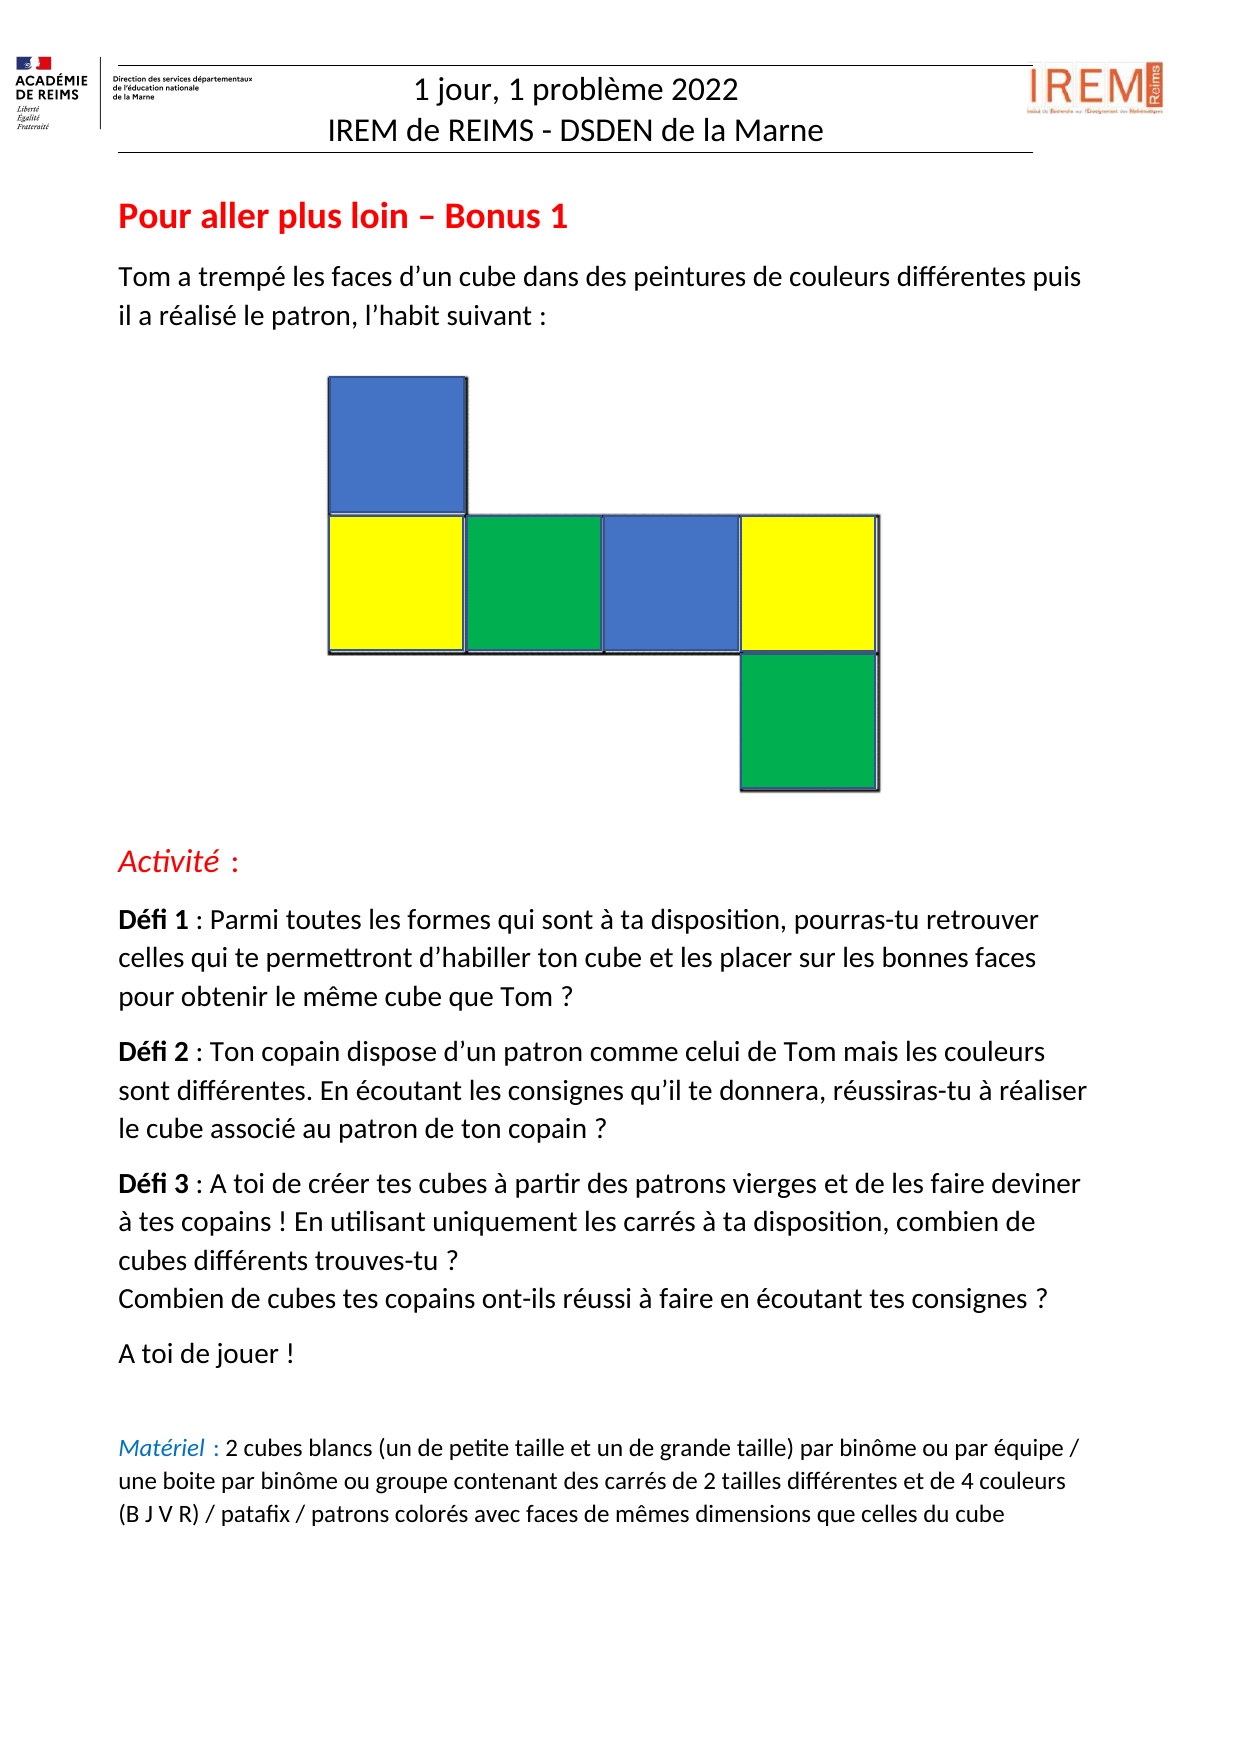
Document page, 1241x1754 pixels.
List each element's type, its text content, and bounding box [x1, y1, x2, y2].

picture [323, 354, 888, 821]
picture [1022, 59, 1169, 115]
text A toi de jouer ! [118, 1336, 1092, 1371]
text Matériel : 2 cubes blancs (un de petite taille et un de grande taille) par binôme ou par équipe / une boite par binôme ou groupe contenant des carrés de 2 tailles différentes et de 4 couleurs (B J V R) / patafix / patrons colorés avec faces de mêmes dimensions que celles du cube [118, 1432, 1092, 1528]
text Pour aller plus loin – Bonus 1 [118, 192, 1092, 238]
text Tom a trempé les faces d’un cube dans des peintures de couleurs différentes puis il a réalisé le patron, l’habit suivant : [118, 258, 1092, 332]
picture [12, 53, 255, 131]
text Défi 1 : Parmi toutes les formes qui sont à ta disposition, pourras-tu retrouver celles qui te permettront d’habiller ton cube et les placer sur les bonnes faces pour obtenir le même cube que Tom ? [118, 901, 1092, 1014]
text Activité : [118, 841, 1092, 881]
text Défi 2 : Ton copain dispose d’un patron comme celui de Tom mais les couleurs sont différentes. En écoutant les consignes qu’il te donnera, réussiras-tu à réaliser le cube associé au patron de ton copain ? [118, 1033, 1092, 1146]
text Défi 3 : A toi de créer tes cubes à partir des patrons vierges et de les faire deviner à tes copains ! En utilisant uniquement les carrés à ta disposition, combien de cubes différents trouves-tu ? Combien de cubes tes copains ont-ils réussi à faire en écoutant tes consignes ? [118, 1165, 1092, 1316]
